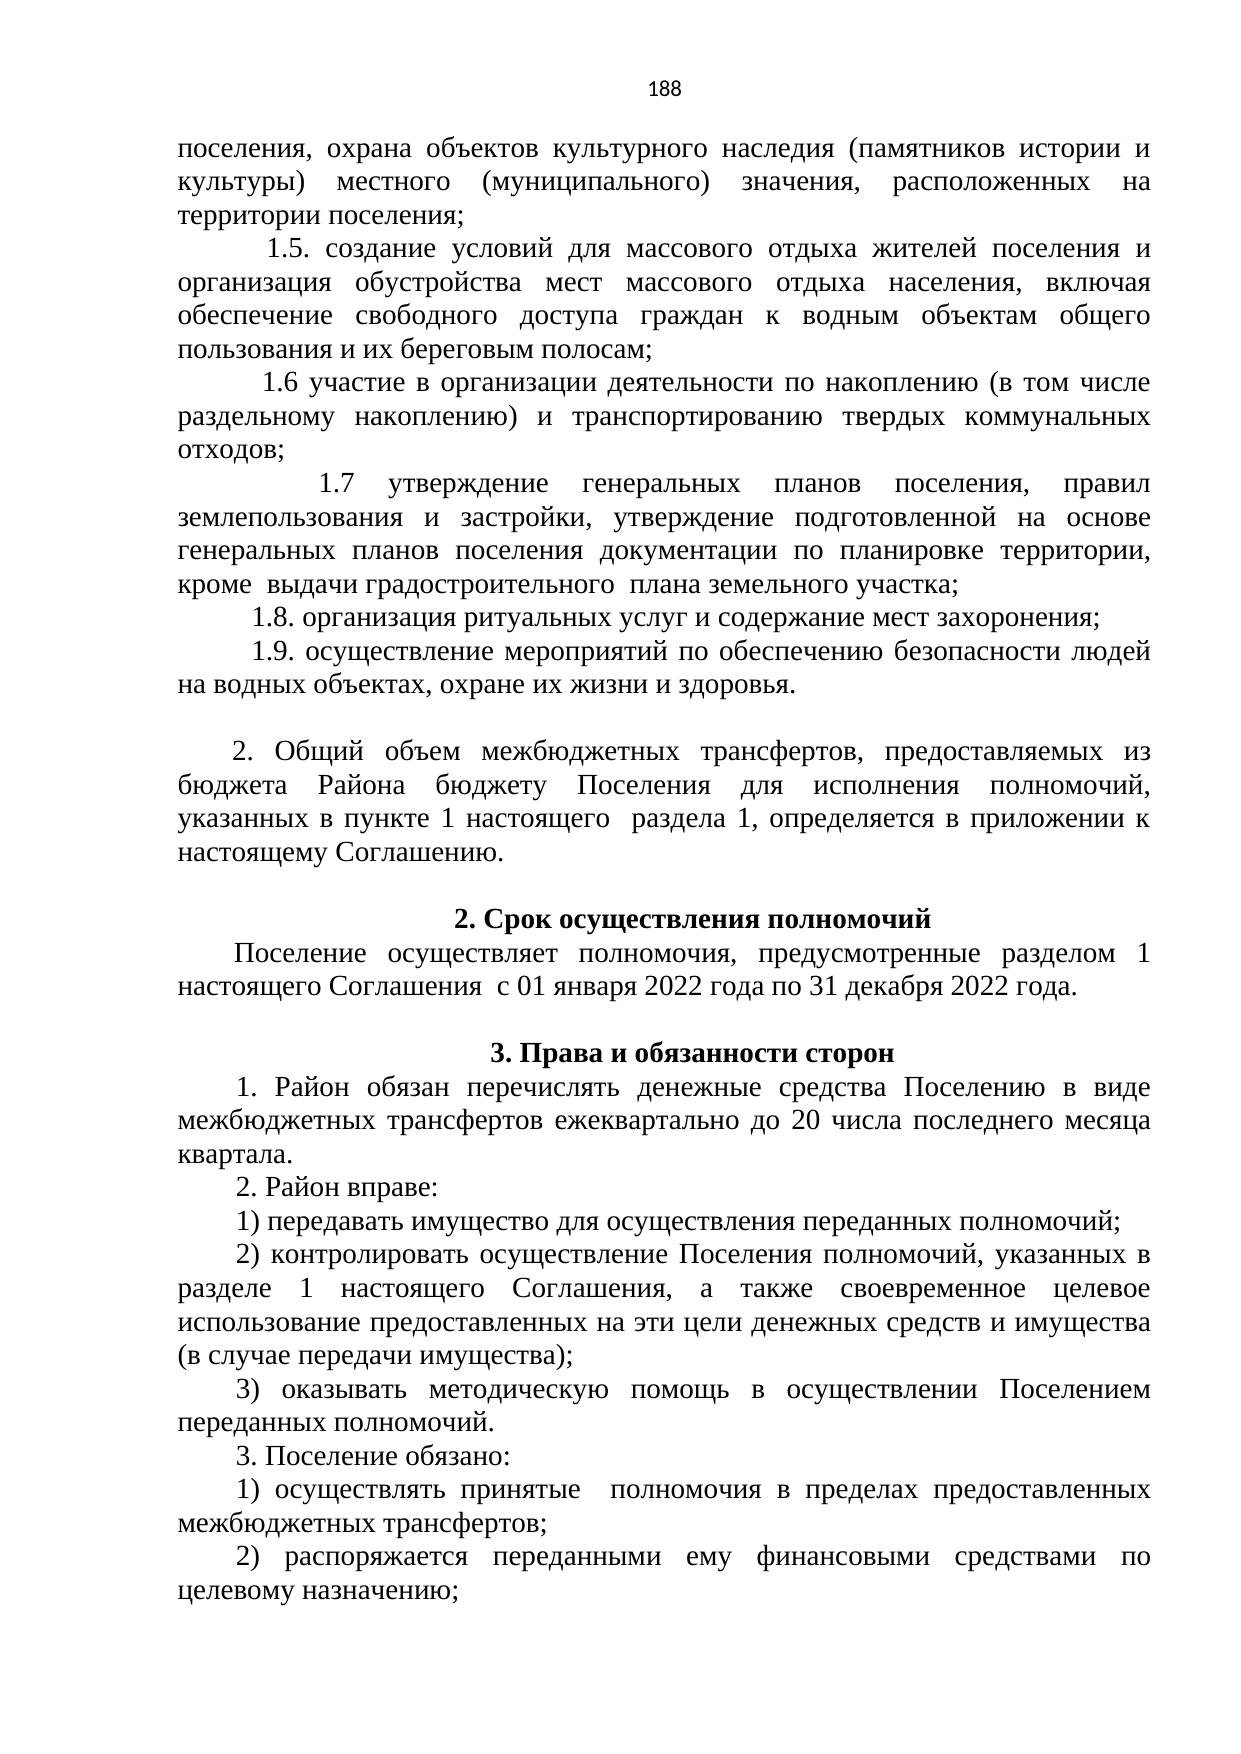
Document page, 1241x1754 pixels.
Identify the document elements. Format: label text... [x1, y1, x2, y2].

text 1.8. организация ритуальных услуг и содержание мест захоронения; [177, 599, 1152, 633]
text 1) передавать имущество для осуществления переданных полномочий; [177, 1203, 1152, 1237]
text 1.7 утверждение генеральных планов поселения, правил землепользования и застройки, утверждение подготовленной на основе генеральных планов поселения документации по планировке территории, кроме выдачи градостроительного плана земельного участка; [177, 465, 1152, 599]
text 1) осуществлять принятые полномочия в пределах предоставленных межбюджетных трансфертов; [177, 1471, 1152, 1538]
text 1.6 участие в организации деятельности по накоплению (в том числе раздельному накоплению) и транспортированию твердых коммунальных отходов; [177, 364, 1152, 465]
text 1.9. осуществление мероприятий по обеспечению безопасности людей на водных объектах, охране их жизни и здоровья. [177, 633, 1152, 700]
text 2. Общий объем межбюджетных трансфертов, предоставляемых из бюджета Района бюджету Поселения для исполнения полномочий, указанных в пункте 1 настоящего раздела 1, определяется в приложении к настоящему Соглашению. [177, 733, 1152, 868]
text 2. Срок осуществления полномочий [177, 901, 1152, 935]
text 2) распоряжается переданными ему финансовыми средствами по целевому назначению; [177, 1538, 1152, 1606]
text 3. Права и обязанности сторон [177, 1035, 1152, 1069]
text 2. Район вправе: [177, 1169, 1152, 1203]
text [177, 130, 1152, 230]
text Поселение осуществляет полномочия, предусмотренные разделом 1 настоящего Соглашения с 01 января 2022 года по 31 декабря 2022 года. [177, 935, 1152, 1002]
text 2) контролировать осуществление Поселения полномочий, указанных в разделе 1 настоящего Соглашения, а также своевременное целевое использование предоставленных на эти цели денежных средств и имущества (в случае передачи имущества); [177, 1237, 1152, 1371]
text 3. Поселение обязано: [177, 1438, 1152, 1471]
text 1. Район обязан перечислять денежные средства Поселению в виде межбюджетных трансфертов ежеквартально до 20 числа последнего месяца квартала. [177, 1069, 1152, 1169]
text 1.5. создание условий для массового отдыха жителей поселения и организация обустройства мест массового отдыха населения, включая обеспечение свободного доступа граждан к водным объектам общего пользования и их береговым полосам; [177, 230, 1152, 364]
text 3) оказывать методическую помощь в осуществлении Поселением переданных полномочий. [177, 1371, 1152, 1438]
